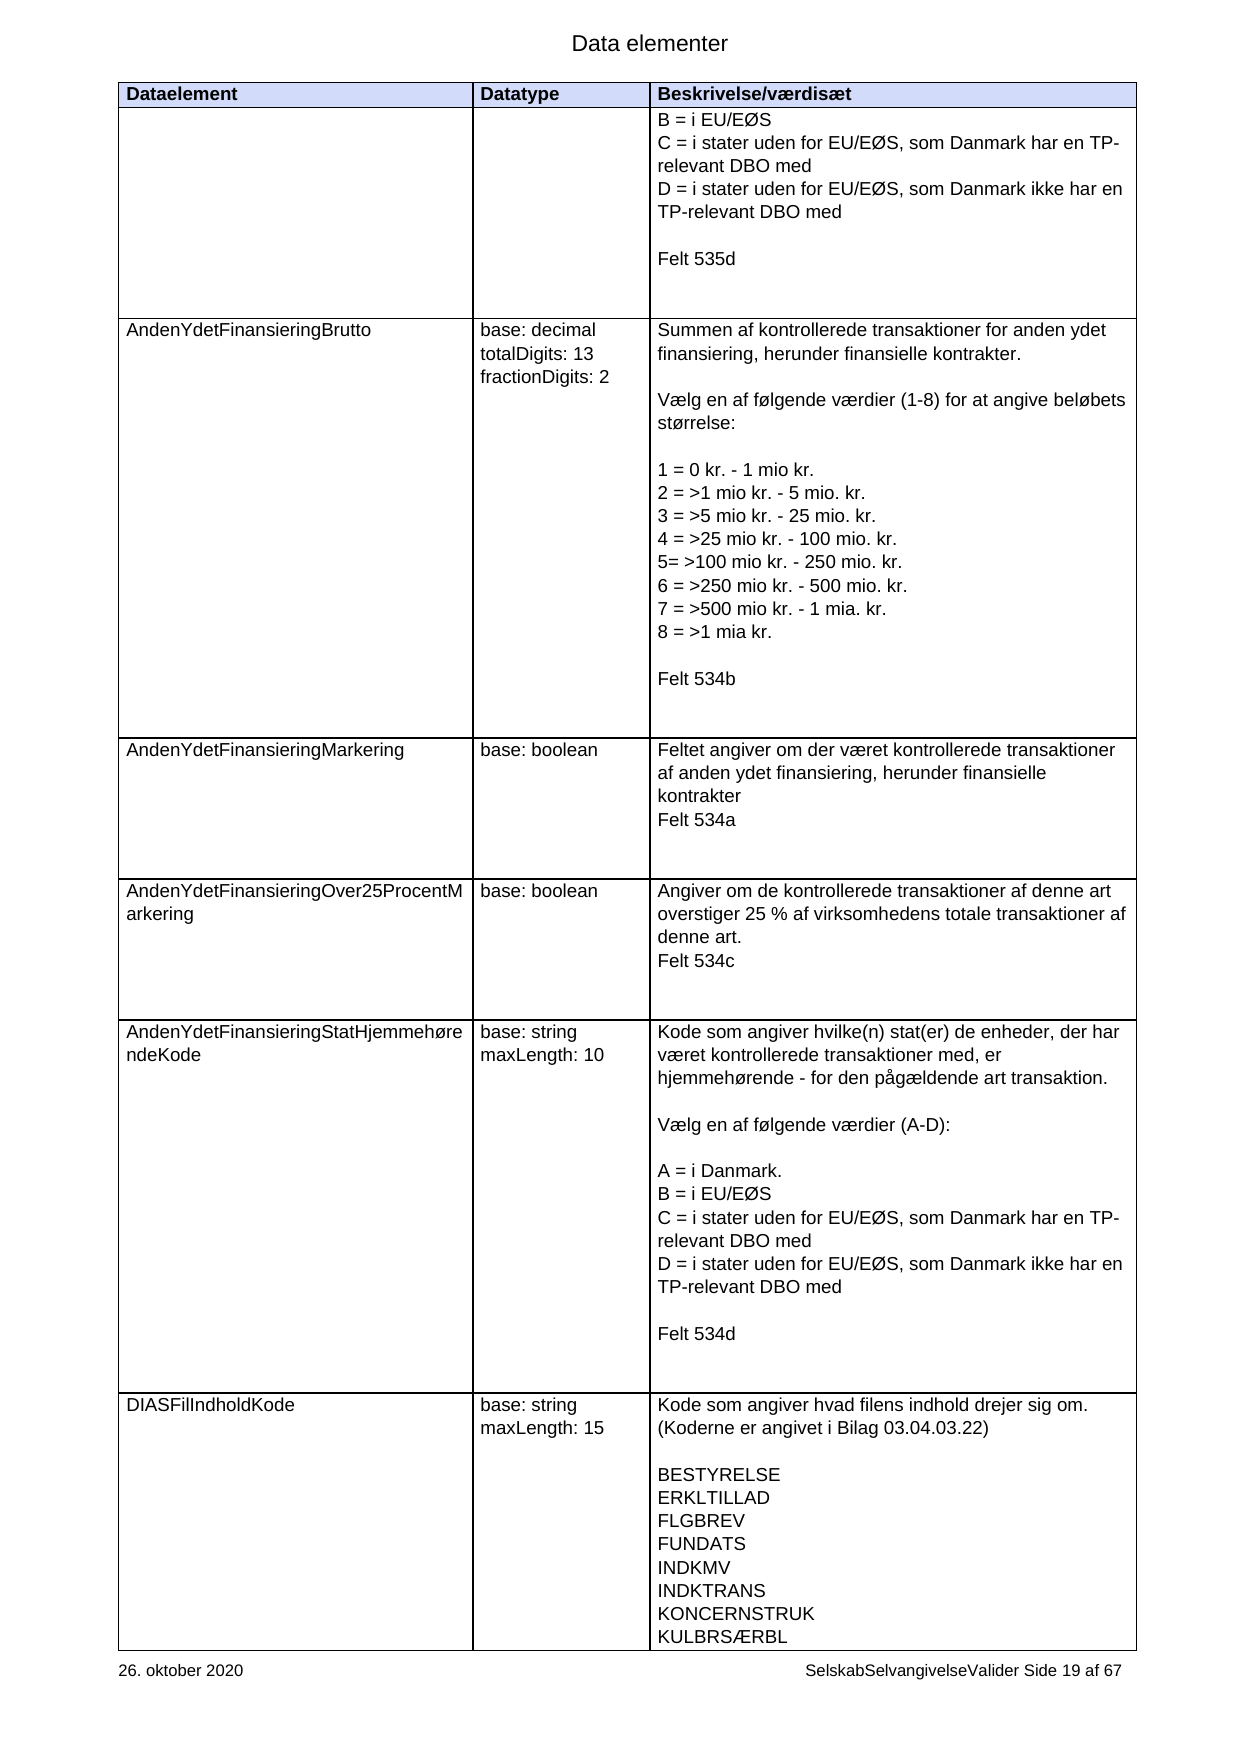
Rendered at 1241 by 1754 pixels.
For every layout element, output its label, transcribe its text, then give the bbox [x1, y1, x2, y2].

table_cell base: string maxLength: 10 [474, 1021, 649, 1392]
table_cell Angiver om de kontrollerede transaktioner af denne art overstiger 25 % af virksomhedens totale transaktioner af denne art. Felt 534c [651, 880, 1136, 1019]
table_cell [651, 1394, 1136, 1650]
table_cell AndenYdetFinansieringStatHjemmehørendeKode [119, 1021, 472, 1392]
table_cell DIASFilIndholdKode [119, 1394, 472, 1650]
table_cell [119, 108, 472, 317]
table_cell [651, 108, 1136, 317]
table_cell base: boolean [474, 880, 649, 1019]
table_cell Summen af kontrollerede transaktioner for anden ydet finansiering, herunder finansielle kontrakter. Vælg en af følgende værdier (1-8) for at angive beløbets størrelse: 1 = 0 kr. - 1 mio kr. 2 = >1 mio kr. - 5 mio. kr. 3 = >5 mio kr. - 25 mio. kr. 4 = >25 mio kr. - 100 mio. kr. 5= >100 mio kr. - 250 mio. kr. 6 = >250 mio kr. - 500 mio. kr. 7 = >500 mio kr. - 1 mia. kr. 8 = >1 mia kr. Felt 534b [651, 319, 1136, 737]
table_header Dataelement [119, 83, 472, 107]
table_header Beskrivelse/værdisæt [651, 83, 1136, 107]
table_cell AndenYdetFinansieringOver25ProcentMarkering [119, 880, 472, 1019]
table_cell base: boolean [474, 739, 649, 878]
table_cell Feltet angiver om der været kontrollerede transaktioner af anden ydet finansiering, herunder finansielle kontrakter Felt 534a [651, 739, 1136, 878]
table_cell AndenYdetFinansieringMarkering [119, 739, 472, 878]
table_cell base: decimal totalDigits: 13 fractionDigits: 2 [474, 319, 649, 737]
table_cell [474, 1394, 649, 1650]
table_header Datatype [474, 83, 649, 107]
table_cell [474, 108, 649, 317]
table_cell Kode som angiver hvilke(n) stat(er) de enheder, der har været kontrollerede transaktioner med, er hjemmehørende - for den pågældende art transaktion. Vælg en af følgende værdier (A-D): A = i Danmark. B = i EU/EØS C = i stater uden for EU/EØS, som Danmark har en TP-relevant DBO med D = i stater uden for EU/EØS, som Danmark ikke har en TP-relevant DBO med Felt 534d [651, 1021, 1136, 1392]
table_cell AndenYdetFinansieringBrutto [119, 319, 472, 737]
